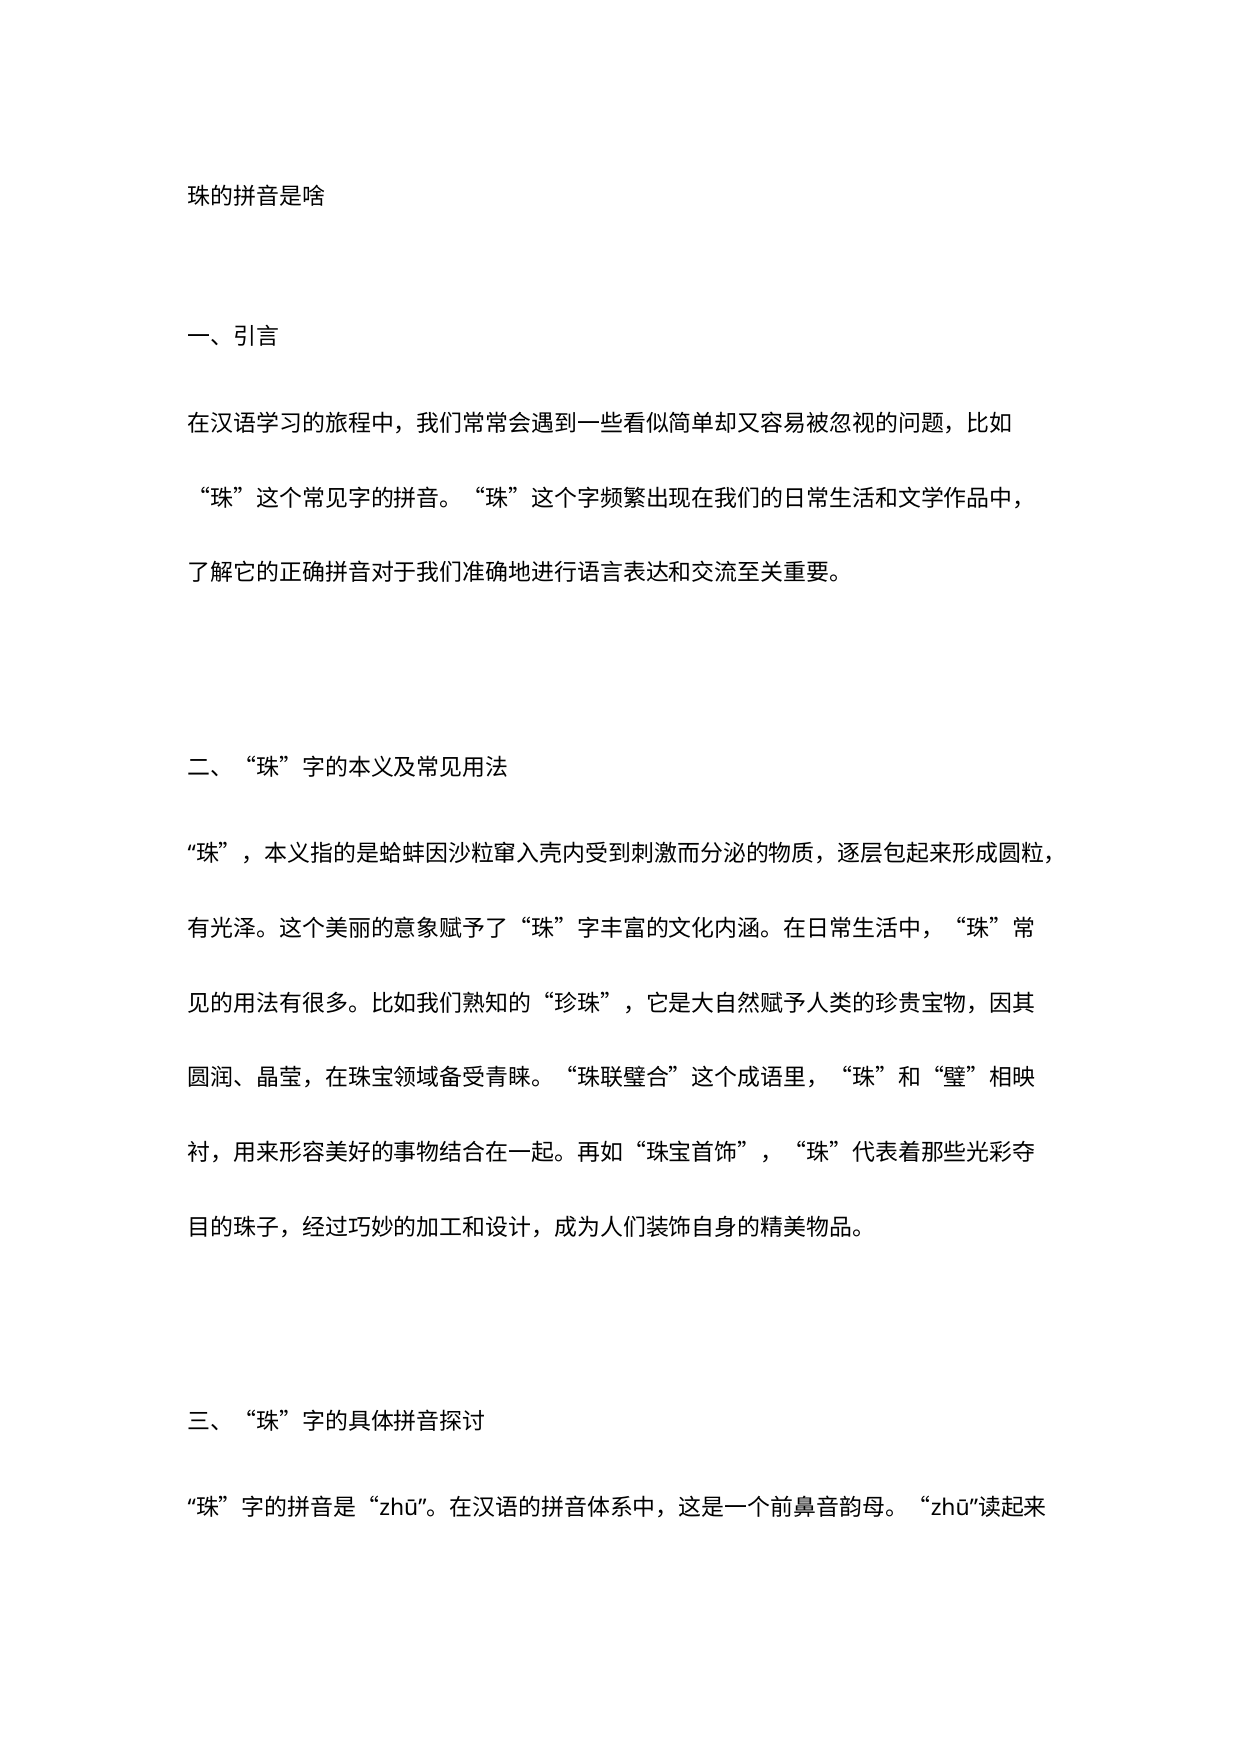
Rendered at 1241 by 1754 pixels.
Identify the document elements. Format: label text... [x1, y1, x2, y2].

text 一、引言 [187, 302, 1053, 367]
text 珠的拼音是啥 [187, 162, 1053, 227]
text “珠”，本义指的是蛤蚌因沙粒窜入壳内受到刺激而分泌的物质，逐层包起来形成圆粒，有光泽。这个美丽的意象赋予了“珠”字丰富的文化内涵。在日常生活中，“珠”常见的用法有很多。比如我们熟知的“珍珠”，它是大自然赋予人类的珍贵宝物，因其圆润、晶莹，在珠宝领域备受青睐。“珠联璧合”这个成语里，“珠”和“璧”相映衬，用来形容美好的事物结合在一起。再如“珠宝首饰”，“珠”代表着那些光彩夺目的珠子，经过巧妙的加工和设计，成为人们装饰自身的精美物品。 [187, 819, 1053, 1258]
text 二、“珠”字的本义及常见用法 [187, 733, 1053, 798]
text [187, 1473, 1053, 1538]
text 在汉语学习的旅程中，我们常常会遇到一些看似简单却又容易被忽视的问题，比如“珠”这个常见字的拼音。“珠”这个字频繁出现在我们的日常生活和文学作品中，了解它的正确拼音对于我们准确地进行语言表达和交流至关重要。 [187, 389, 1053, 603]
text 三、“珠”字的具体拼音探讨 [187, 1387, 1053, 1452]
